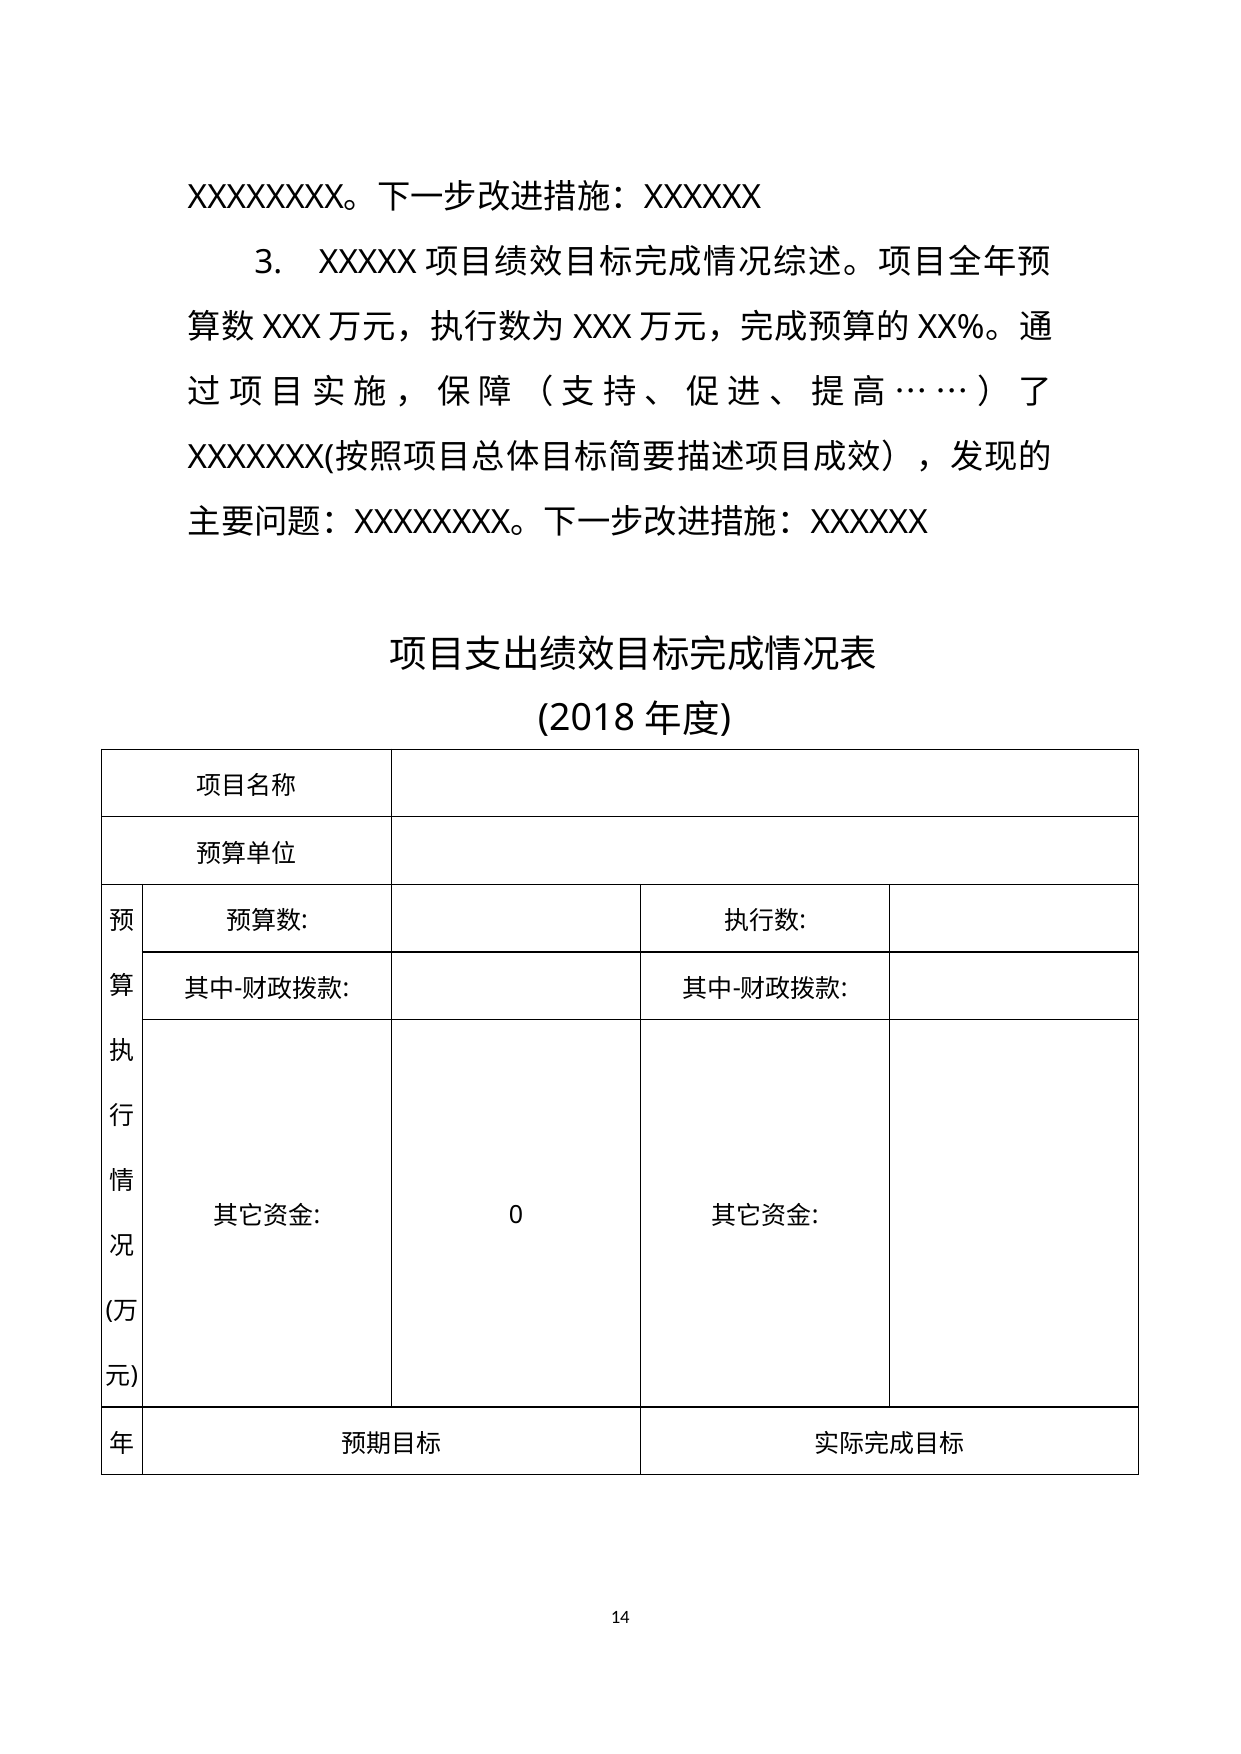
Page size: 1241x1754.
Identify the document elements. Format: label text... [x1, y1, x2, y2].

list XXXXX项目绩效目标完成情况综述。项目全年预算数XXX万元，执行数为XXX万元，完成预算的XX%。通过项目实施，保障（支持、促进、提高……）了XXXXXXX(按照项目总体目标简要描述项目成效），发现的主要问题：XXXXXXXX。下一步改进措施：XXXXXX [187, 227, 1053, 552]
table_cell [890, 885, 1138, 951]
table_cell [392, 817, 1138, 884]
table_cell 其中-财政拨款: [143, 953, 391, 1019]
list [187, 162, 1053, 227]
table_cell 项目名称 [102, 750, 391, 816]
table_cell 0 [392, 1020, 640, 1406]
table_cell 其它资金: [641, 1020, 889, 1406]
table_cell 其中-财政拨款: [641, 953, 889, 1019]
table_cell 预算执行情况(万元) [102, 885, 142, 1406]
table_cell [392, 750, 1138, 816]
table_cell 实际完成目标 [641, 1408, 1138, 1474]
table_cell [890, 1020, 1138, 1406]
table_cell 其它资金: [143, 1020, 391, 1406]
table_cell 预算单位 [102, 817, 391, 884]
table_cell [890, 953, 1138, 1019]
table_cell 年度目标完成情况 [102, 1408, 142, 1474]
table_header 项目支出绩效目标完成情况表 (2018 年度) [101, 617, 1139, 748]
table_cell 执行数: [641, 885, 889, 951]
table_cell [392, 885, 640, 951]
table_cell 预算数: [143, 885, 391, 951]
table_cell 预期目标 [143, 1408, 640, 1474]
table_cell [392, 953, 640, 1019]
